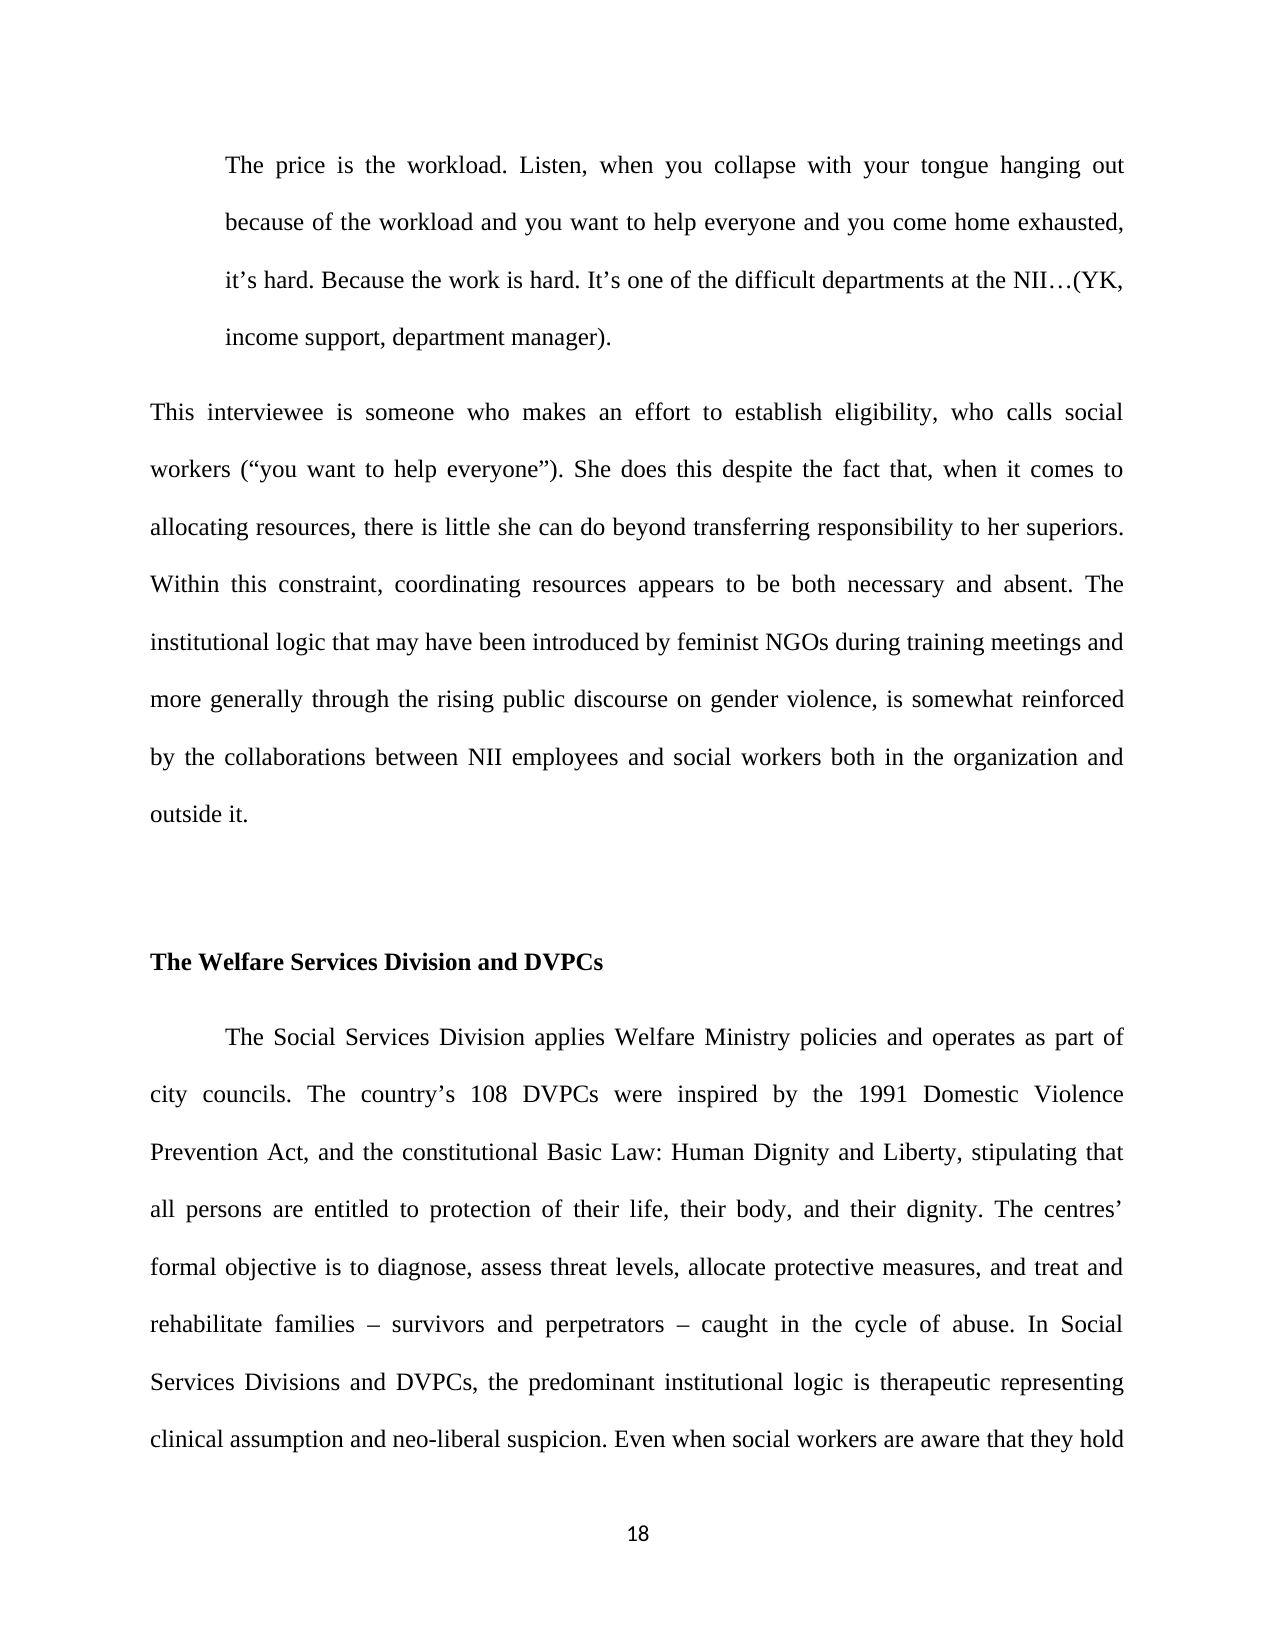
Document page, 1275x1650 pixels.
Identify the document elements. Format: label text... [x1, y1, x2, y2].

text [150, 1022, 1125, 1453]
text The price is the workload. Listen, when you collapse with your tongue hanging out because of the workload and you want to help everyone and you come home exhausted, it’s hard. Because the work is hard. It’s one of the difficult departments at the NII…(YK, income support, department manager). [225, 150, 1125, 351]
text The Welfare Services Division and DVPCs [150, 947, 1125, 976]
text This interviewee is someone who makes an effort to establish eligibility, who calls social workers (“you want to help everyone”). She does this despite the fact that, when it comes to allocating resources, there is little she can do beyond transferring responsibility to her superiors. Within this constraint, coordinating resources appears to be both necessary and absent. The institutional logic that may have been introduced by feminist NGOs during training meetings and more generally through the rising public discourse on gender violence, is somewhat reinforced by the collaborations between NII employees and social workers both in the organization and outside it. [150, 397, 1125, 828]
